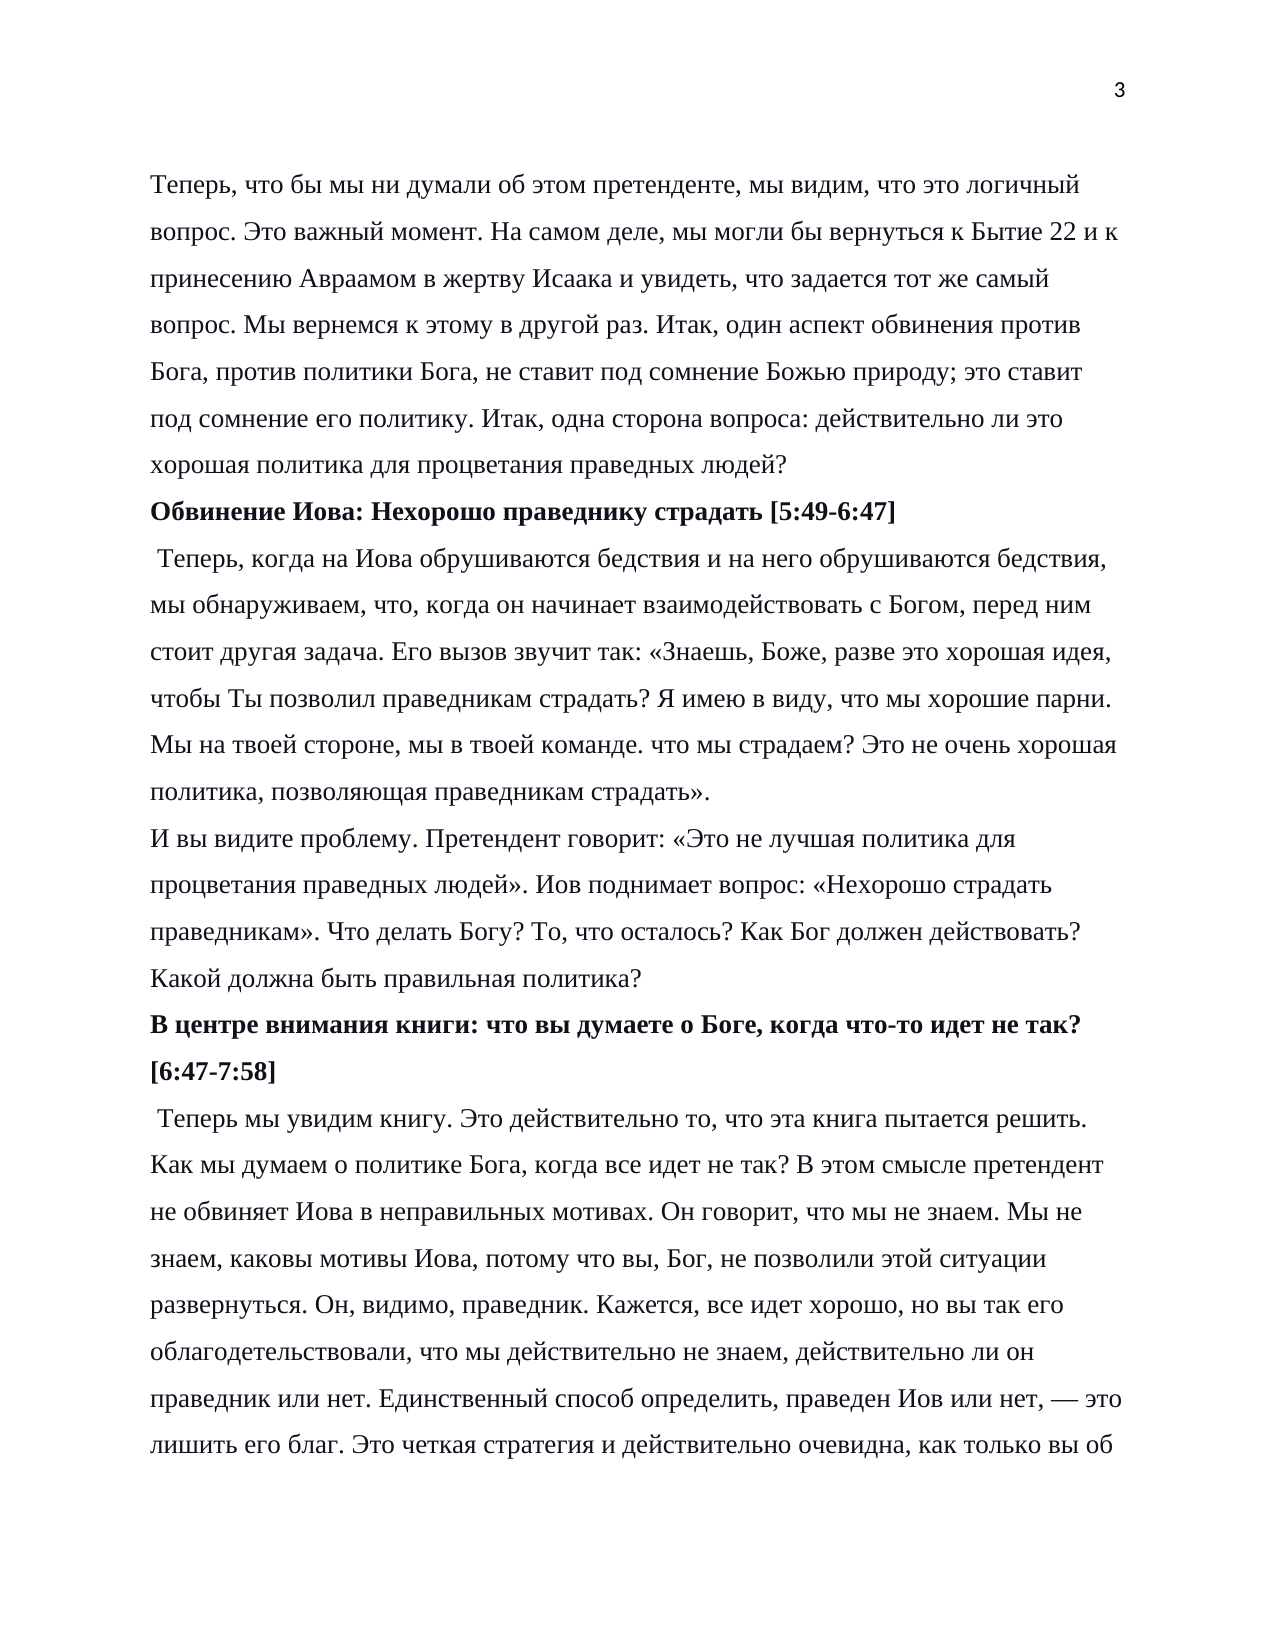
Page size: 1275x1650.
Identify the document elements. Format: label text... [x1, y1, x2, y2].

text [150, 1102, 1125, 1460]
text Обвинение Иова: Нехорошо праведнику страдать [5:49-6:47] [150, 495, 1125, 526]
text И вы видите проблему. Претендент говорит: «Это не лучшая политика для процветания праведных людей». Иов поднимает вопрос: «Нехорошо страдать праведникам». Что делать Богу? То, что осталось? Как Бог должен действовать? Какой должна быть правильная политика? [150, 822, 1125, 993]
text Теперь, что бы мы ни думали об этом претенденте, мы видим, что это логичный вопрос. Это важный момент. На самом деле, мы могли бы вернуться к Бытие 22 и к принесению Авраамом в жертву Исаака и увидеть, что задается тот же самый вопрос. Мы вернемся к этому в другой раз. Итак, один аспект обвинения против Бога, против политики Бога, не ставит под сомнение Божью природу; это ставит под сомнение его политику. Итак, одна сторона вопроса: действительно ли это хорошая политика для процветания праведных людей? [150, 169, 1125, 480]
text В центре внимания книги: что вы думаете о Боге, когда что-то идет не так? [6:47-7:58] [150, 1009, 1125, 1086]
text Теперь, когда на Иова обрушиваются бедствия и на него обрушиваются бедствия, мы обнаруживаем, что, когда он начинает взаимодействовать с Богом, перед ним стоит другая задача. Его вызов звучит так: «Знаешь, Боже, разве это хорошая идея, чтобы Ты позволил праведникам страдать? Я имею в виду, что мы хорошие парни. Мы на твоей стороне, мы в твоей команде. что мы страдаем? Это не очень хорошая политика, позволяющая праведникам страдать». [150, 542, 1125, 806]
